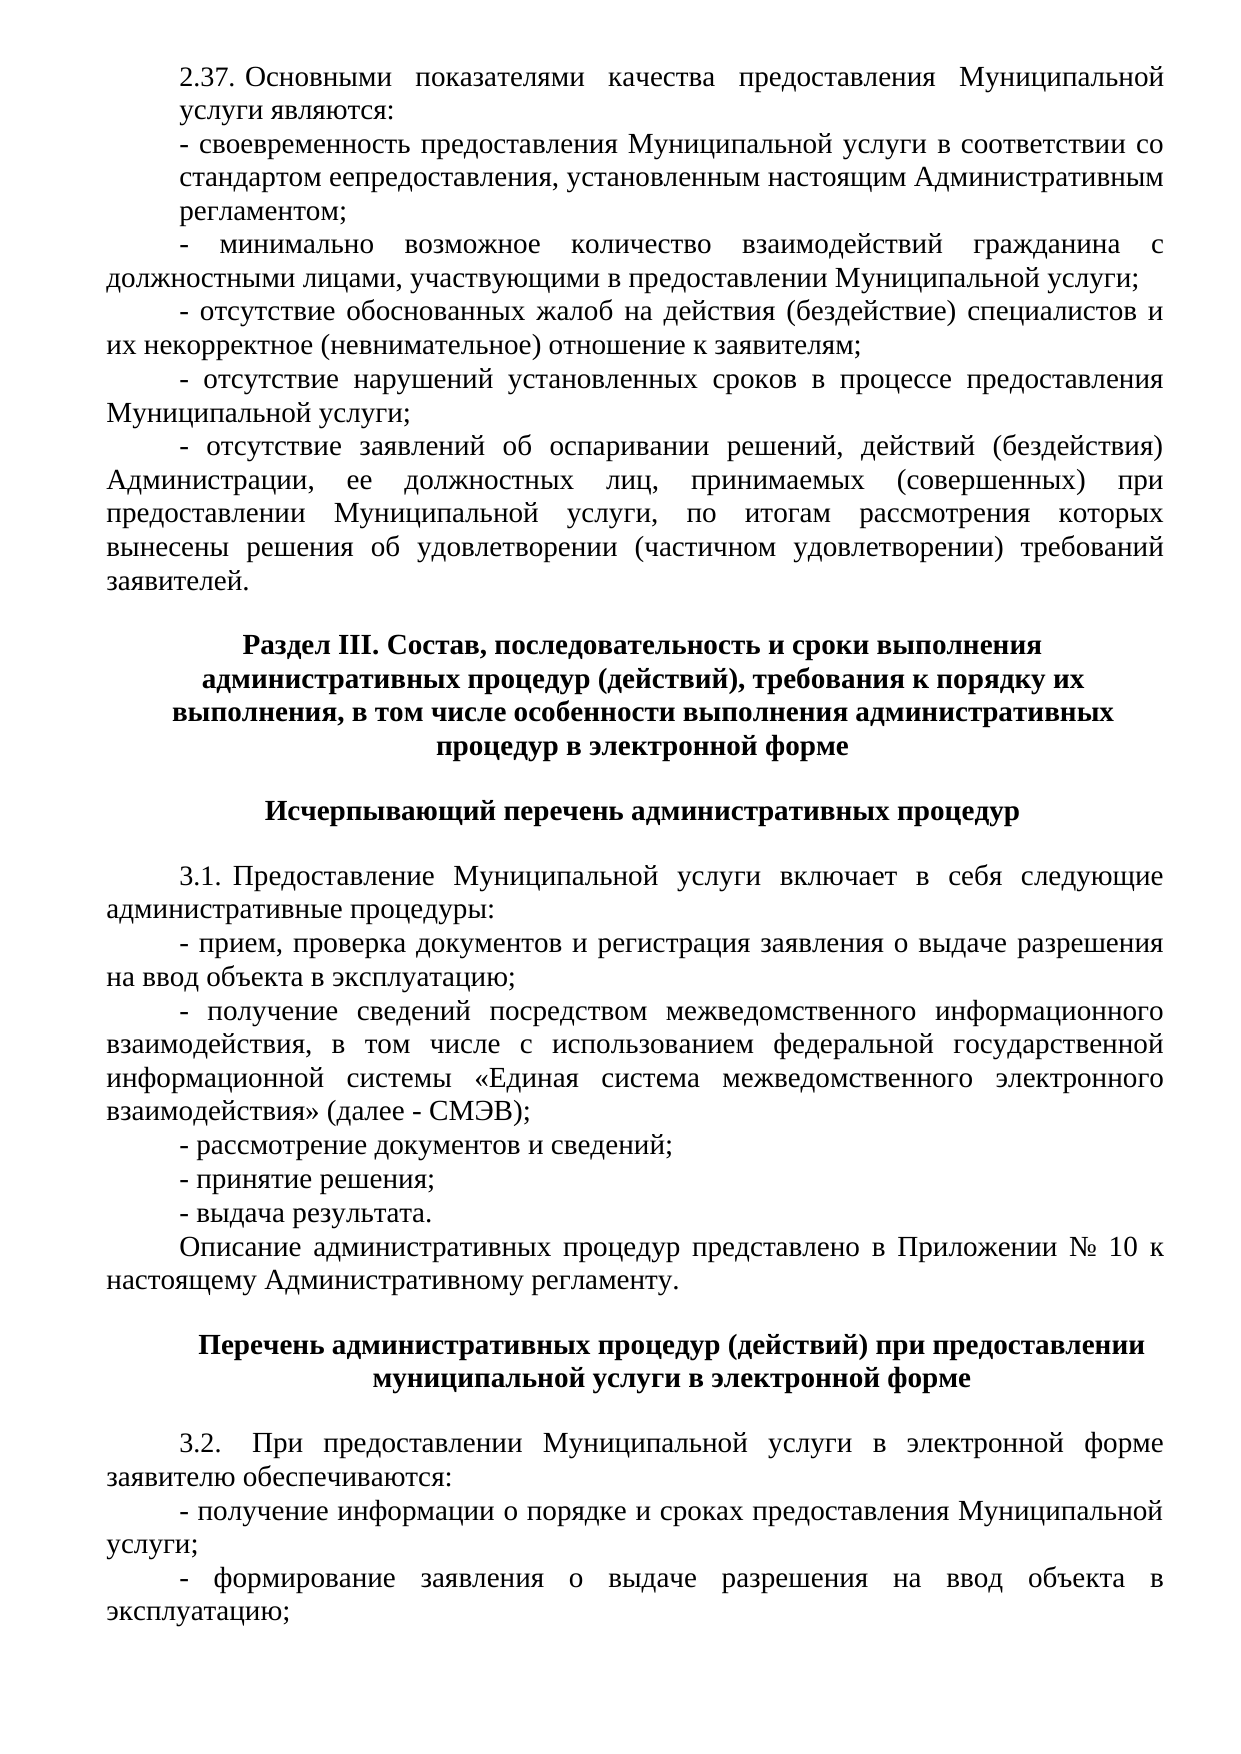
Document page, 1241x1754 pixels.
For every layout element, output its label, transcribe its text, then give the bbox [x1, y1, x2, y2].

text Описание административных процедур представлено в Приложении № 10 к настоящему Административному регламенту. [106, 1229, 1164, 1296]
text Перечень административных процедур (действий) при предоставлении муниципальной услуги в электронной форме [179, 1327, 1164, 1394]
text - формирование заявления о выдаче разрешения на ввод объекта в эксплуатацию; [106, 1560, 1164, 1627]
text - прием, проверка документов и регистрация заявления о выдаче разрешения на ввод объекта в эксплуатацию; [106, 925, 1164, 993]
text - отсутствие нарушений установленных сроков в процессе предоставления Муниципальной услуги; [106, 361, 1164, 429]
list При предоставлении Муниципальной услуги в электронной форме заявителю обеспечиваются: [106, 1425, 1164, 1493]
list Основными показателями качества предоставления Муниципальной услуги являются: [179, 59, 1164, 126]
list Предоставление Муниципальной услуги включает в себя следующие административные процедуры: [106, 858, 1164, 925]
text процедур в электронной форме [117, 728, 1167, 762]
text - отсутствие обоснованных жалоб на действия (бездействие) специалистов и их некорректное (невнимательное) отношение к заявителям; [106, 294, 1164, 361]
text Раздел III. Состав, последовательность и сроки выполнения административных процедур (действий), требования к порядку их выполнения, в том числе особенности выполнения административных [117, 628, 1167, 728]
text - принятие решения; [179, 1161, 692, 1195]
text Исчерпывающий перечень административных процедур [117, 798, 1167, 826]
text - рассмотрение документов и сведений; [179, 1127, 692, 1161]
text - своевременность предоставления Муниципальной услуги в соответствии со стандартом еепредоставления, установленным настоящим Административным регламентом; [179, 126, 1164, 227]
text - получение сведений посредством межведомственного информационного взаимодействия, в том числе с использованием федеральной государственной информационной системы «Единая система межведомственного электронного взаимодействия» (далее - СМЭВ); [106, 993, 1164, 1127]
text - минимально возможное количество взаимодействий гражданина с должностными лицами, участвующими в предоставлении Муниципальной услуги; [106, 227, 1164, 294]
text - отсутствие заявлений об оспаривании решений, действий (бездействия) Администрации, ее должностных лиц, принимаемых (совершенных) при предоставлении Муниципальной услуги, по итогам рассмотрения которых вынесены решения об удовлетворении (частичном удовлетворении) требований заявителей. [106, 429, 1164, 597]
text - выдача результата. [179, 1195, 692, 1229]
text - получение информации о порядке и сроках предоставления Муниципальной услуги; [106, 1493, 1164, 1560]
